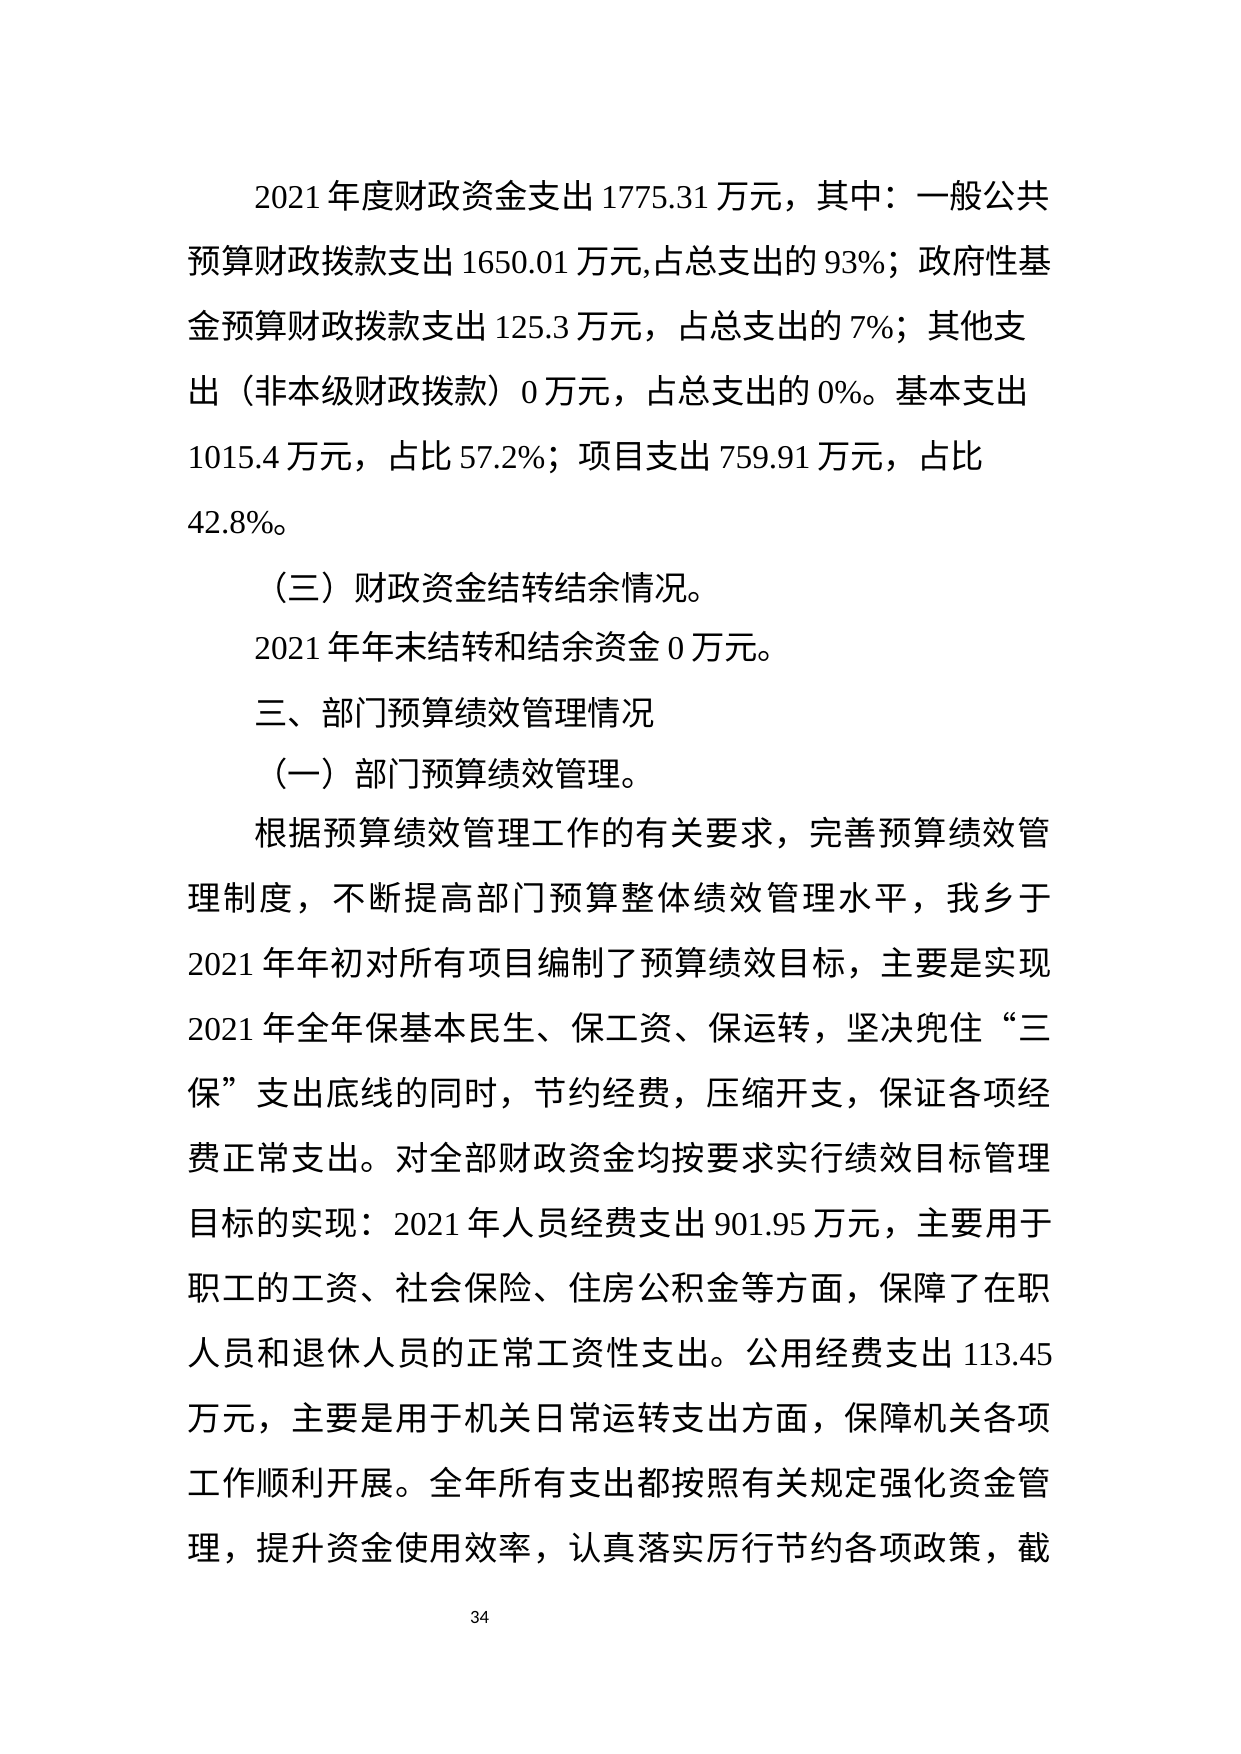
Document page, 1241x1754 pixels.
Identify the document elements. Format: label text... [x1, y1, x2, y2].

text （三）财政资金结转结余情况。 [187, 552, 1053, 612]
text 2021年度财政资金支出1775.31万元，其中：一般公共预算财政拨款支出1650.01万元,占总支出的93%；政府性基金预算财政拨款支出125.3万元，占总支出的7%；其他支出（非本级财政拨款）0万元，占总支出的0%。基本支出1015.4万元，占比57.2%；项目支出759.91万元，占比42.8%。 [187, 162, 1053, 552]
text （一）部门预算绩效管理。 [187, 738, 1053, 798]
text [187, 798, 1053, 1578]
text 2021年年末结转和结余资金0万元。 [187, 612, 1053, 677]
text 三、部门预算绩效管理情况 [187, 677, 1053, 738]
